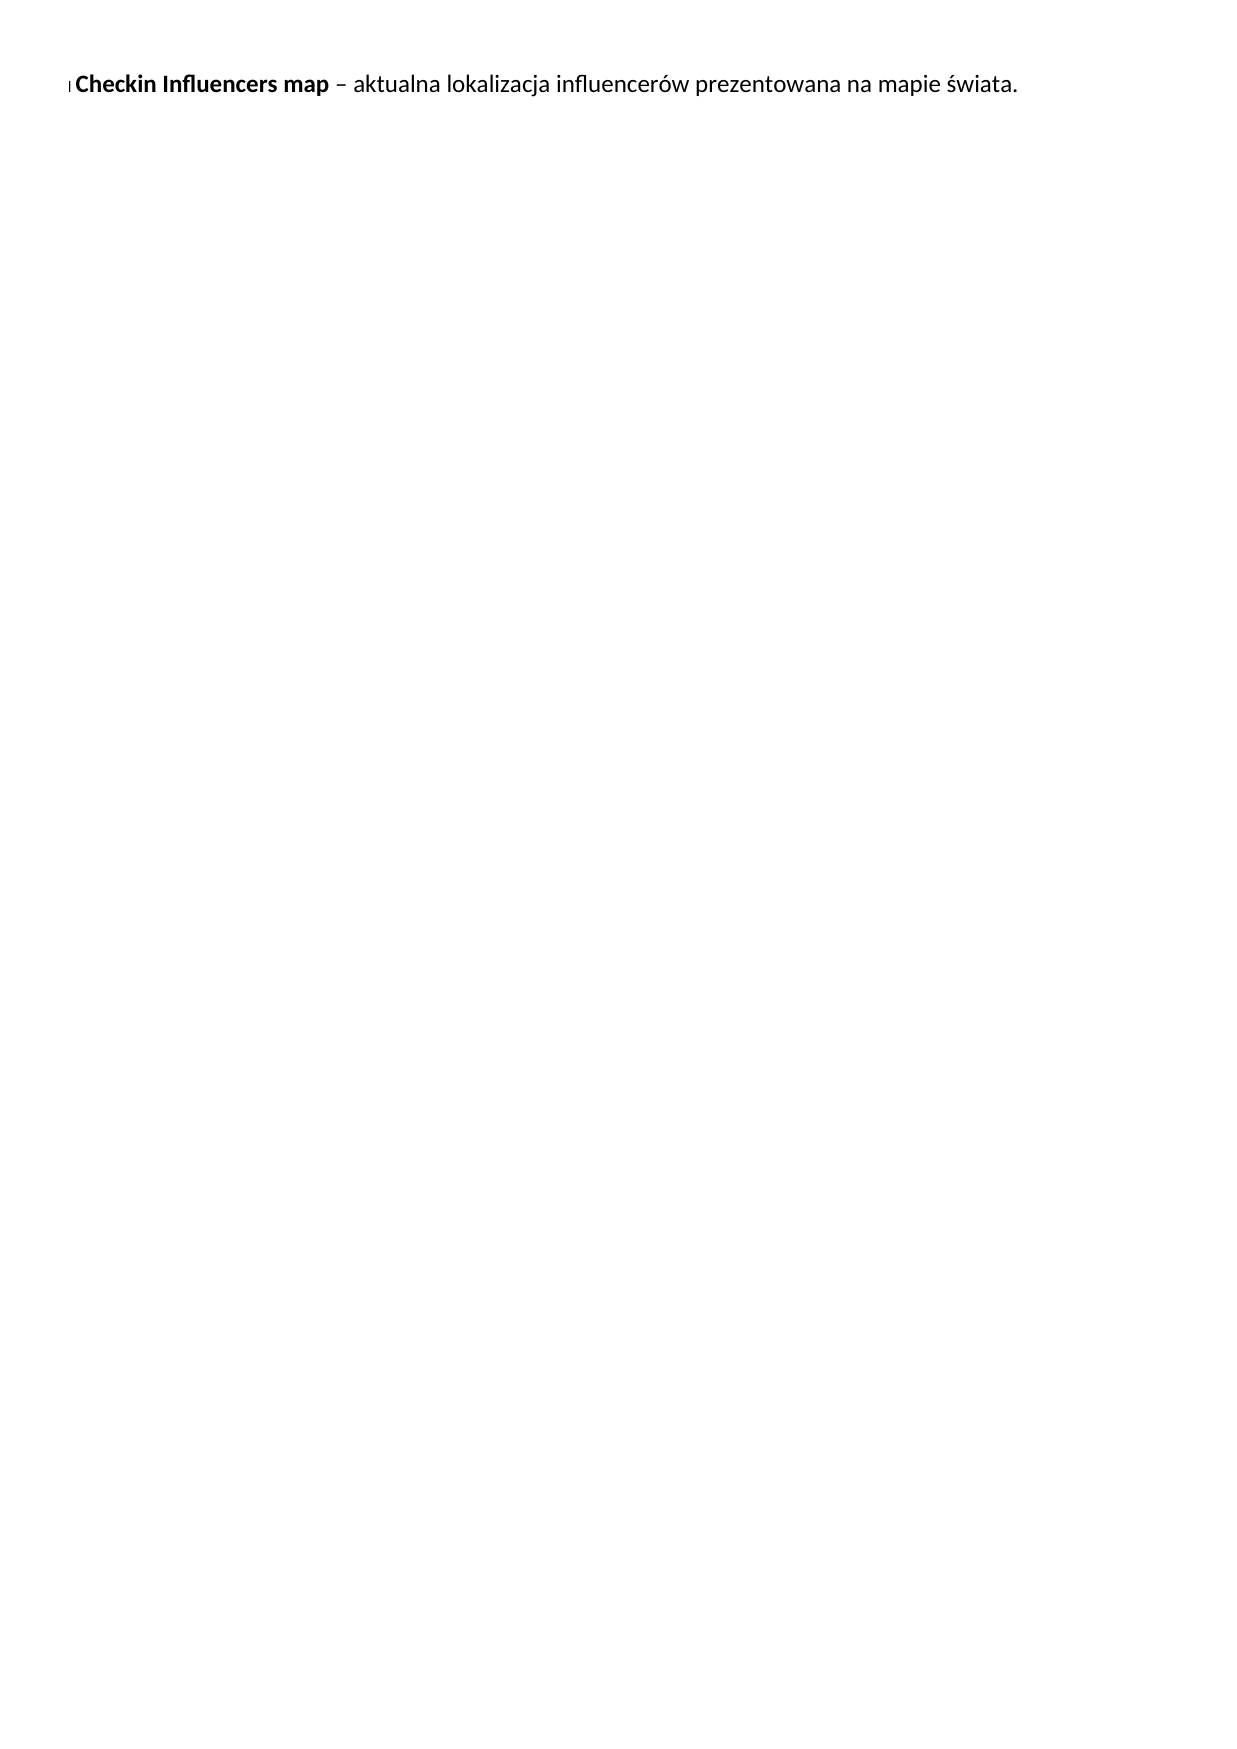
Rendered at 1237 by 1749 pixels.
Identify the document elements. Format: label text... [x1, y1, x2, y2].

text l Checkin Influencers map – aktualna lokalizacja influencerów prezentowana na mapie świata. [68, 68, 1169, 98]
